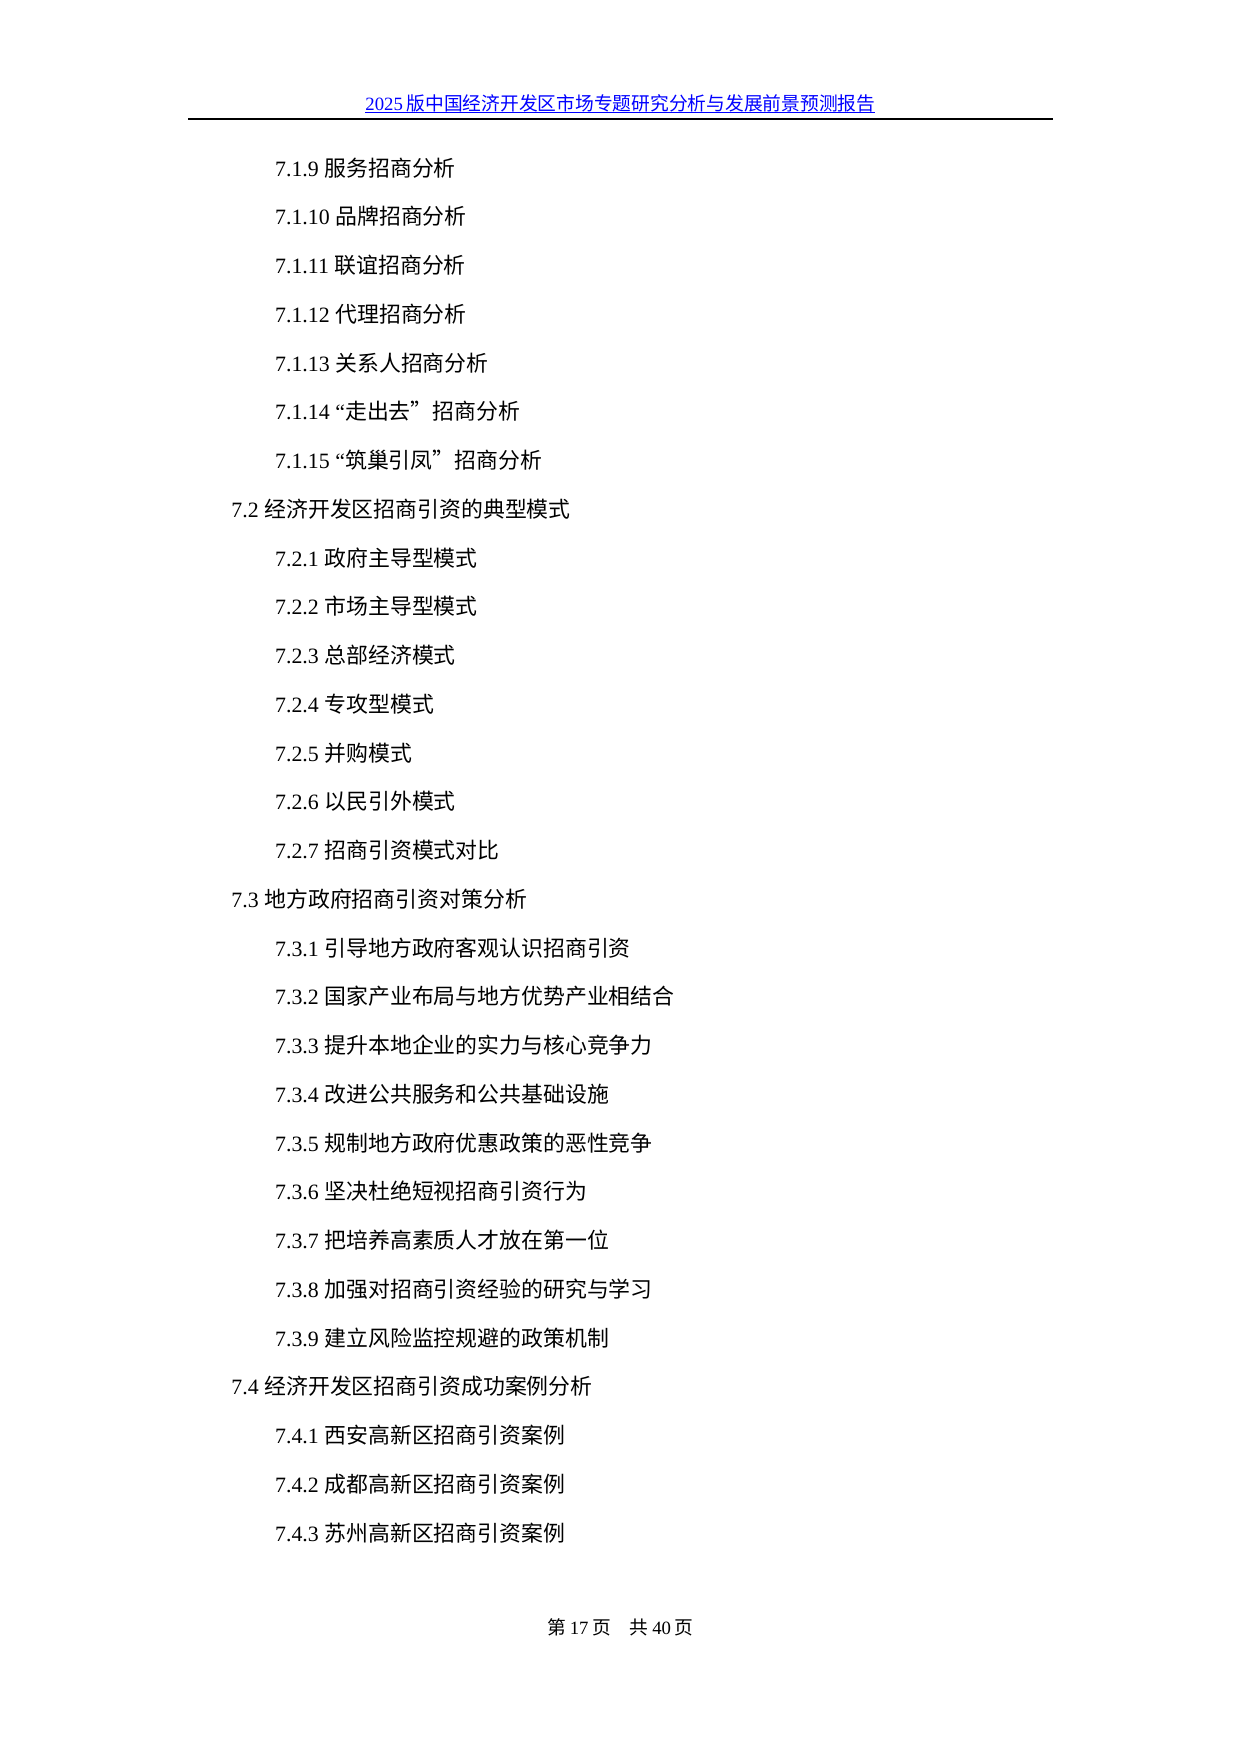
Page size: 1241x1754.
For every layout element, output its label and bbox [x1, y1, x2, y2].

text [187, 150, 1053, 1548]
